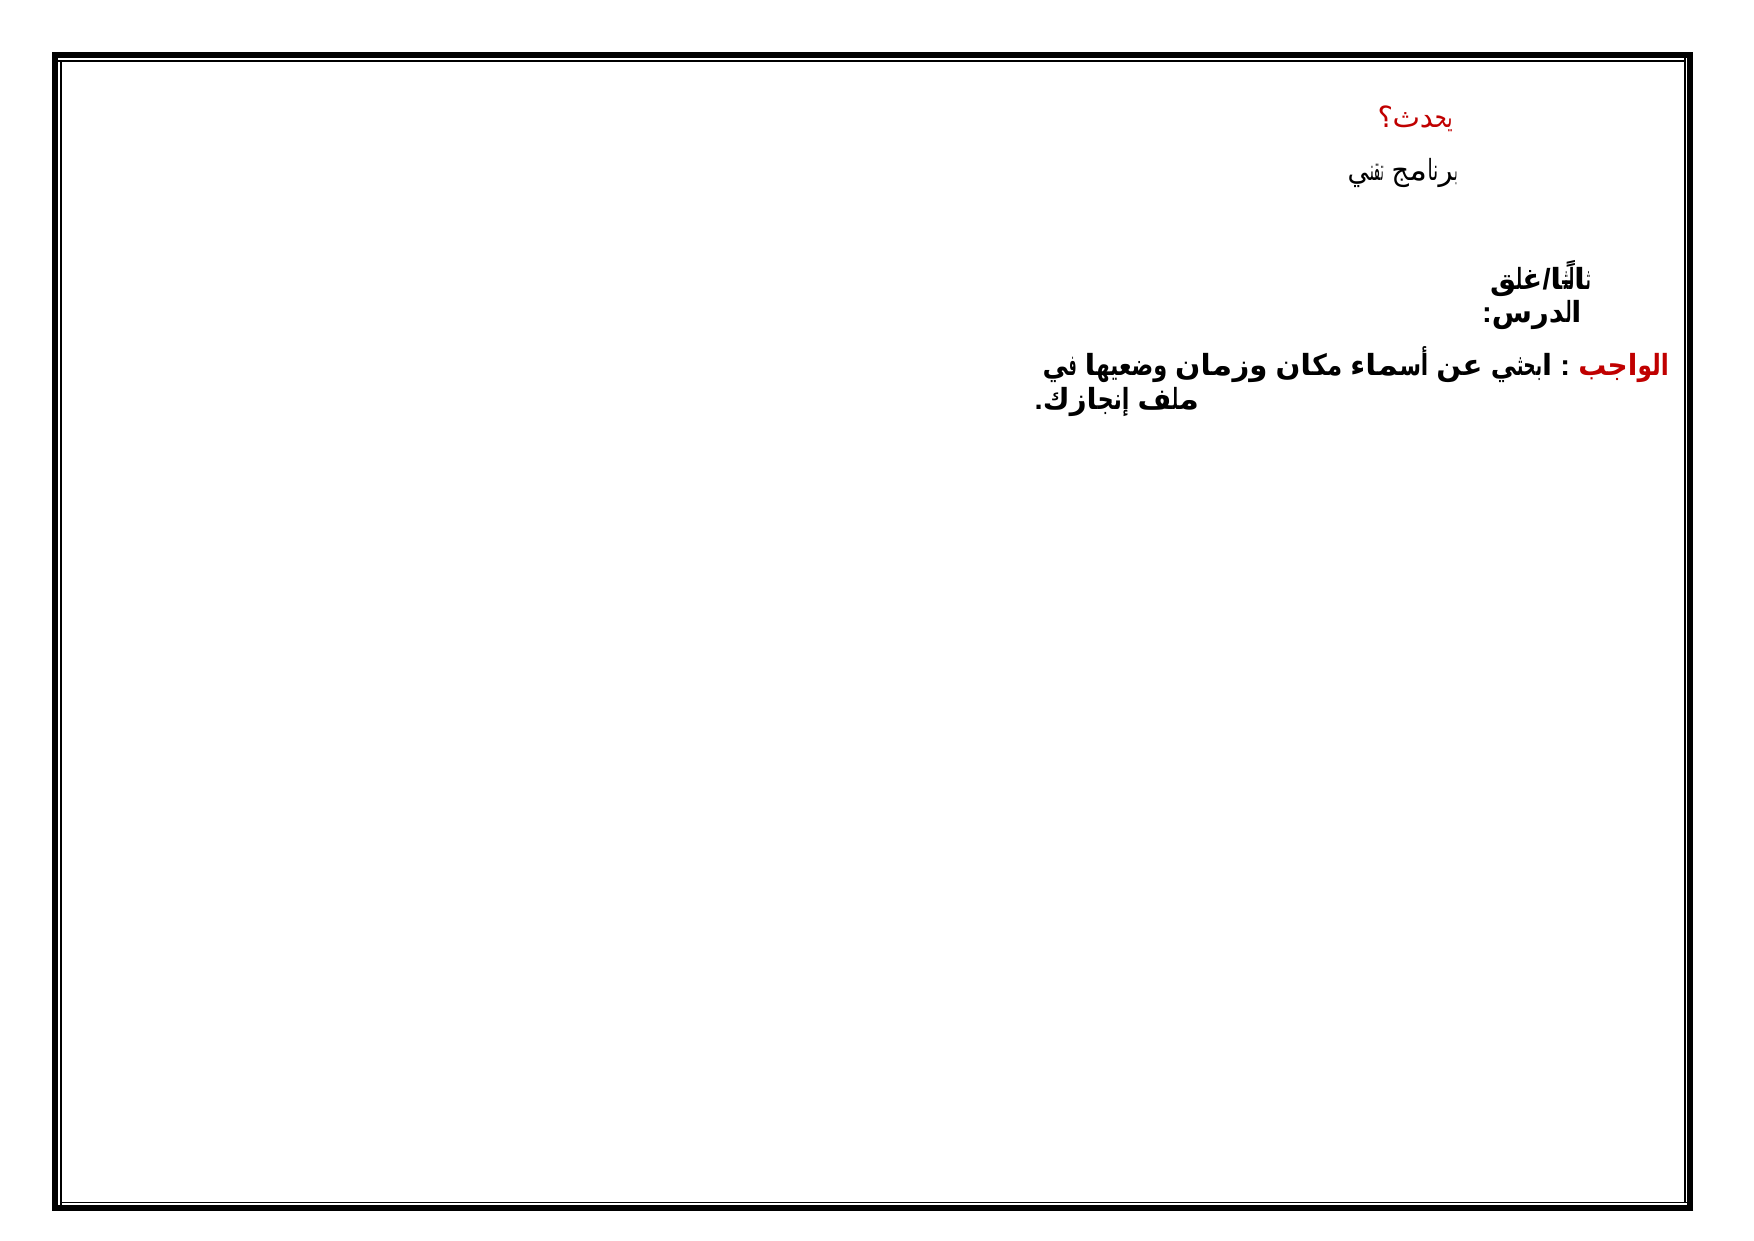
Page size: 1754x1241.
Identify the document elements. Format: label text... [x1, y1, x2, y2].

text الواجب : ابحثي عن أسماء مكان وزمان وضعيها في ملف إنجازك. [1034, 348, 1684, 416]
text برنامج تقني [104, 153, 1457, 186]
text 5 -ماذا لو امتنع الناس عن دفع الصدقة ما الذي يحدث؟ [104, 100, 1452, 133]
subtitle ثالثًا/غلق الدرس: [1482, 257, 1684, 329]
